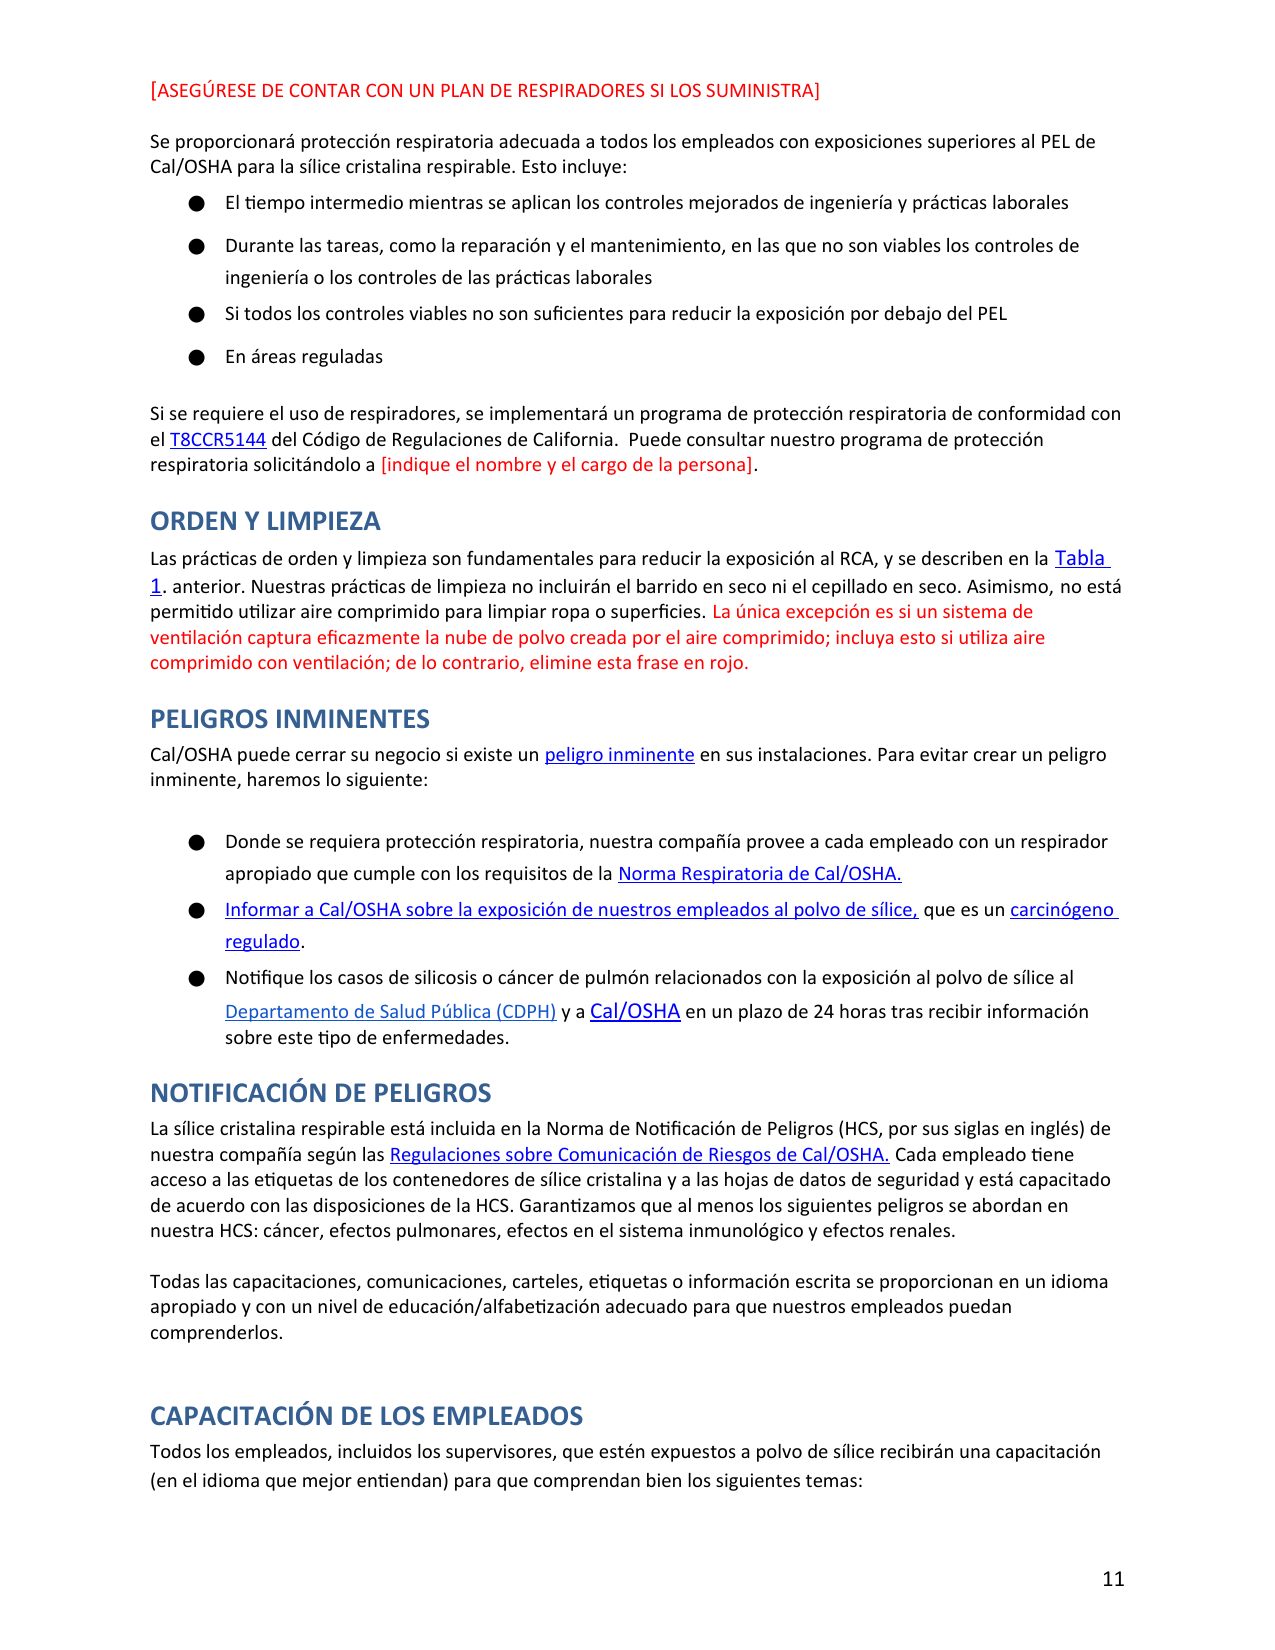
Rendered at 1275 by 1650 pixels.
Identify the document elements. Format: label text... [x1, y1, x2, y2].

list En áreas reguladas [187, 332, 1125, 375]
list Si todos los controles viables no son suficientes para reducir la exposición por debajo del PEL [187, 290, 1125, 332]
list Durante las tareas, como la reparación y el mantenimiento, en las que no son viables los controles de ingeniería o los controles de las prácticas laborales [187, 222, 1125, 290]
list Donde se requiera protección respiratoria, nuestra compañía provee a cada empleado con un respirador apropiado que cumple con los requisitos de la Norma Respiratoria de Cal/OSHA. [187, 817, 1125, 885]
text Todas las capacitaciones, comunicaciones, carteles, etiquetas o información escrita se proporcionan en un idioma apropiado y con un nivel de educación/alfabetización adecuado para que nuestros empleados puedan comprenderlos. [150, 1268, 1125, 1344]
text Se proporcionará protección respiratoria adecuada a todos los empleados con exposiciones superiores al PEL de Cal/OSHA para la sílice cristalina respirable. Esto incluye: [150, 128, 1125, 179]
text Cal/OSHA puede cerrar su negocio si existe un peligro inminente en sus instalaciones. Para evitar crear un peligro inminente, haremos lo siguiente: [150, 741, 1125, 792]
subtitle PELIGROS INMINENTES [150, 700, 1125, 736]
text Las prácticas de orden y limpieza son fundamentales para reducir la exposición al RCA, y se describen en la Tabla 1. anterior. Nuestras prácticas de limpieza no incluirán el barrido en seco ni el cepillado en seco. Asimismo, no está permitido utilizar aire comprimido para limpiar ropa o superficies. La única excepción es si un sistema de ventilación captura eficazmente la nube de polvo creada por el aire comprimido; incluya esto si utiliza aire comprimido con ventilación; de lo contrario, elimine esta frase en rojo. [150, 543, 1125, 675]
text Todos los empleados, incluidos los supervisores, que estén expuestos a polvo de sílice recibirán una capacitación (en el idioma que mejor entiendan) para que comprendan bien los siguientes temas: [150, 1438, 1125, 1493]
subtitle CAPACITACIÓN DE LOS EMPLEADOS [150, 1397, 1125, 1433]
list El tiempo intermedio mientras se aplican los controles mejorados de ingeniería y prácticas laborales [187, 179, 1125, 222]
text Si se requiere el uso de respiradores, se implementará un programa de protección respiratoria de conformidad con el T8CCR5144 del Código de Regulaciones de California. Puede consultar nuestro programa de protección respiratoria solicitándolo a [indique el nombre y el cargo de la persona]. [150, 401, 1125, 477]
list Informar a Cal/OSHA sobre la exposición de nuestros empleados al polvo de sílice, que es un carcinógeno regulado. [187, 885, 1125, 953]
subtitle NOTIFICACIÓN DE PELIGROS [150, 1074, 1125, 1110]
list Notifique los casos de silicosis o cáncer de pulmón relacionados con la exposición al polvo de sílice al Departamento de Salud Pública (CDPH) y a Cal/OSHA en un plazo de 24 horas tras recibir información sobre este tipo de enfermedades. [187, 953, 1125, 1049]
text [ASEGÚRESE DE CONTAR CON UN PLAN DE RESPIRADORES SI LOS SUMINISTRA] [150, 75, 1125, 103]
subtitle ORDEN Y LIMPIEZA [150, 502, 1125, 537]
